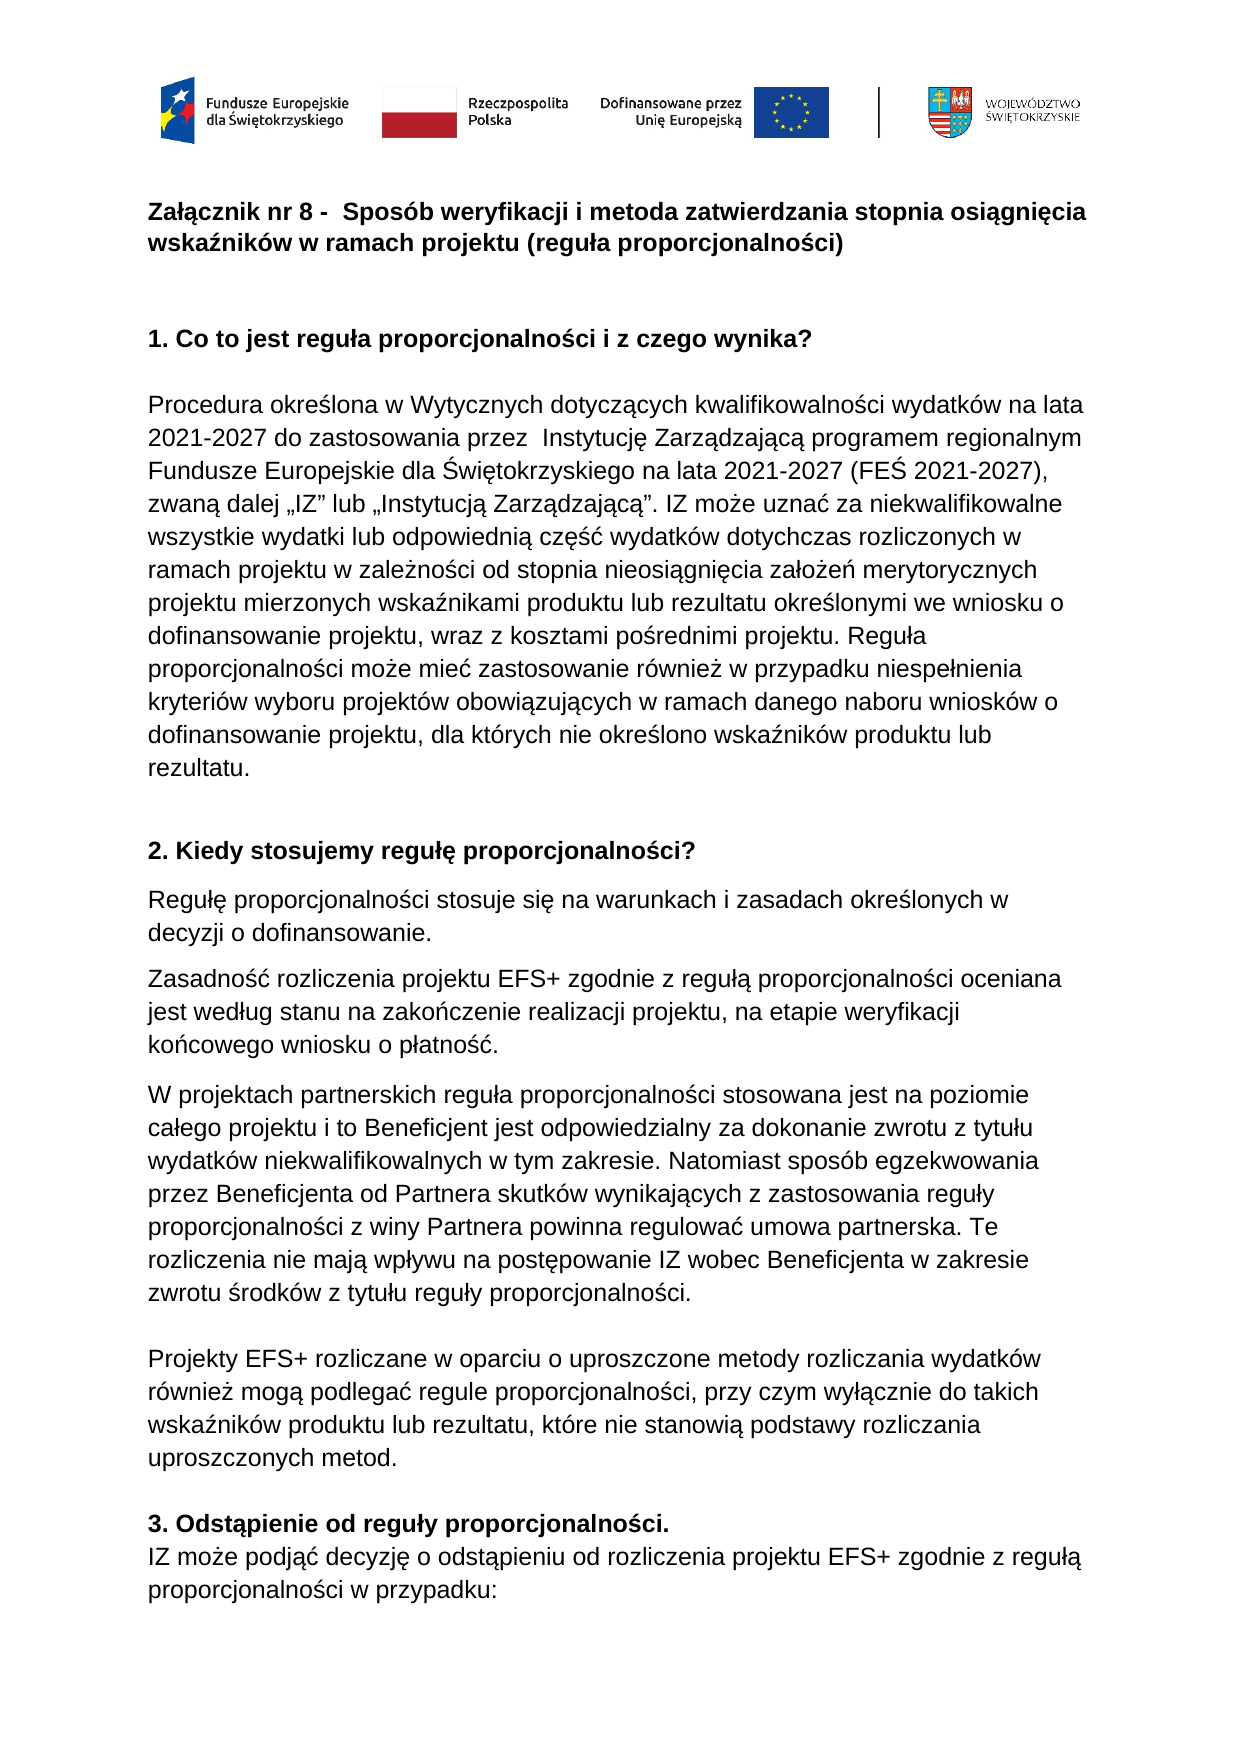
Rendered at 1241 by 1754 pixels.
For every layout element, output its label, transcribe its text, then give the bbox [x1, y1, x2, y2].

text Zasadność rozliczenia projektu EFS+ zgodnie z regułą proporcjonalności oceniana jest według stanu na zakończenie realizacji projektu, na etapie weryfikacji końcowego wniosku o płatność. [148, 964, 1093, 1059]
text Regułę proporcjonalności stosuje się na warunkach i zasadach określonych w decyzji o dofinansowanie. [148, 885, 1093, 947]
list Procedura określona w Wytycznych dotyczących kwalifikowalności wydatków na lata 2021-2027 do zastosowania przez Instytucję Zarządzającą programem regionalnym Fundusze Europejskie dla Świętokrzyskiego na lata 2021-2027 (FEŚ 2021-2027), zwaną dalej „IZ” lub „Instytucją Zarządzającą”. IZ może uznać za niekwalifikowalne wszystkie wydatki lub odpowiednią część wydatków dotychczas rozliczonych w ramach projektu w zależności od stopnia nieosiągnięcia założeń merytorycznych projektu mierzonych wskaźnikami produktu lub rezultatu określonymi we wniosku o dofinansowanie projektu, wraz z kosztami pośrednimi projektu. Reguła proporcjonalności może mieć zastosowanie również w przypadku niespełnienia kryteriów wyboru projektów obowiązujących w ramach danego naboru wniosków o dofinansowanie projektu, dla których nie określono wskaźników produktu lub rezultatu. [148, 390, 1093, 782]
picture [147, 73, 1093, 147]
text 2. Kiedy stosujemy regułę proporcjonalności? [148, 803, 1093, 864]
text 3. Odstąpienie od reguły proporcjonalności. [148, 1509, 1093, 1538]
text W projektach partnerskich reguła proporcjonalności stosowana jest na poziomie całego projektu i to Beneficjent jest odpowiedzialny za dokonanie zwrotu z tytułu wydatków niekwalifikowalnych w tym zakresie. Natomiast sposób egzekwowania przez Beneficjenta od Partnera skutków wynikających z zastosowania reguły proporcjonalności z winy Partnera powinna regulować umowa partnerska. Te rozliczenia nie mają wpływu na postępowanie IZ wobec Beneficjenta w zakresie zwrotu środków z tytułu reguły proporcjonalności. [148, 1080, 1093, 1307]
text Załącznik nr 8 - Sposób weryfikacji i metoda zatwierdzania stopnia osiągnięcia wskaźników w ramach projektu (reguła proporcjonalności) [148, 197, 1093, 257]
list 1. Co to jest reguła proporcjonalności i z czego wynika? [148, 324, 1093, 352]
text Projekty EFS+ rozliczane w oparciu o uproszczone metody rozliczania wydatków również mogą podlegać regule proporcjonalności, przy czym wyłącznie do takich wskaźników produktu lub rezultatu, które nie stanowią podstawy rozliczania uproszczonych metod. [148, 1344, 1093, 1472]
text IZ może podjąć decyzję o odstąpieniu od rozliczenia projektu EFS+ zgodnie z regułą proporcjonalności w przypadku: [148, 1542, 1093, 1604]
